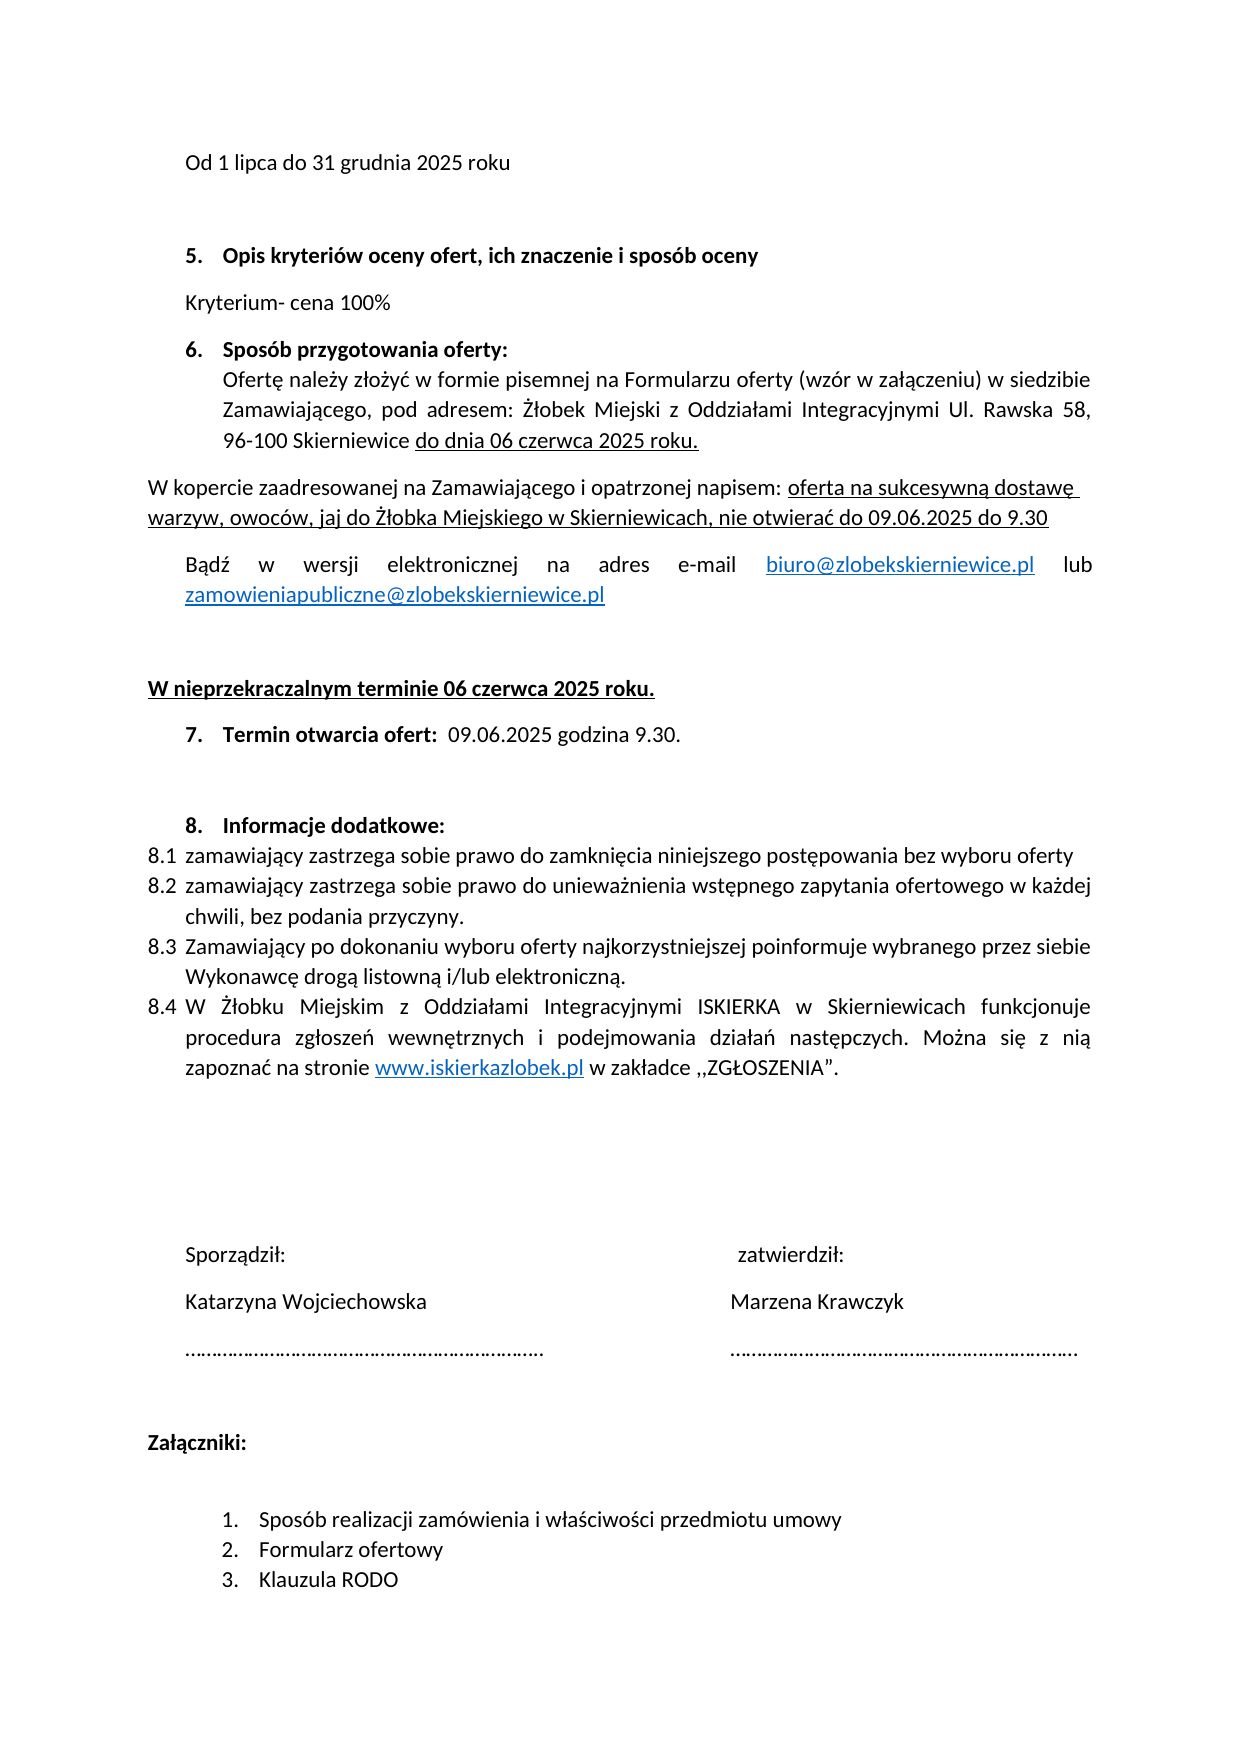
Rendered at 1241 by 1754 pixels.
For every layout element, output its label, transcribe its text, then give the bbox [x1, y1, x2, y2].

text Katarzyna Wojciechowska Marzena Krawczyk [185, 1287, 1093, 1315]
text Bądź w wersji elektronicznej na adres e-mail biuro@zlobekskierniewice.pl lub zamowieniapubliczne@zlobekskierniewice.pl [185, 550, 1093, 608]
list Zamawiający po dokonaniu wyboru oferty najkorzystniejszej poinformuje wybranego przez siebie Wykonawcę drogą listowną i/lub elektroniczną. [148, 932, 1093, 990]
list Sposób przygotowania oferty: [185, 335, 1093, 363]
list Klauzula RODO [221, 1565, 1093, 1593]
list Termin otwarcia ofert: 09.06.2025 godzina 9.30. [185, 721, 1093, 748]
text W kopercie zaadresowanej na Zamawiającego i opatrzonej napisem: oferta na sukcesywną dostawę warzyw, owoców, jaj do Żłobka Miejskiego w Skierniewicach, nie otwierać do 09.06.2025 do 9.30 [148, 473, 1093, 531]
text Od 1 lipca do 31 grudnia 2025 roku [185, 148, 1093, 176]
list Sposób realizacji zamówienia i właściwości przedmiotu umowy [221, 1505, 1093, 1533]
list Ofertę należy złożyć w formie pisemnej na Formularzu oferty (wzór w załączeniu) w siedzibie Zamawiającego, pod adresem: Żłobek Miejski z Oddziałami Integracyjnymi Ul. Rawska 58, 96-100 Skierniewice do dnia 06 czerwca 2025 roku. [223, 365, 1093, 454]
list Opis kryteriów oceny ofert, ich znaczenie i sposób oceny [185, 241, 1093, 269]
list zamawiający zastrzega sobie prawo do zamknięcia niniejszego postępowania bez wyboru oferty [148, 841, 1093, 869]
list W Żłobku Miejskim z Oddziałami Integracyjnymi ISKIERKA w Skierniewicach funkcjonuje procedura zgłoszeń wewnętrznych i podejmowania działań następczych. Można się z nią zapoznać na stronie www.iskierkazlobek.pl w zakładce ,,ZGŁOSZENIA”. [148, 992, 1093, 1081]
text W nieprzekraczalnym terminie 06 czerwca 2025 roku. [148, 674, 1093, 702]
text Załączniki: [148, 1428, 1093, 1456]
text ………………………………………………………….. ………………………………………………………… [185, 1334, 1093, 1362]
list Informacje dodatkowe: [185, 811, 1093, 839]
text Kryterium- cena 100% [185, 288, 1093, 316]
text Sporządził: zatwierdził: [185, 1240, 1093, 1268]
list zamawiający zastrzega sobie prawo do unieważnienia wstępnego zapytania ofertowego w każdej chwili, bez podania przyczyny. [148, 872, 1093, 930]
list Formularz ofertowy [221, 1535, 1093, 1563]
